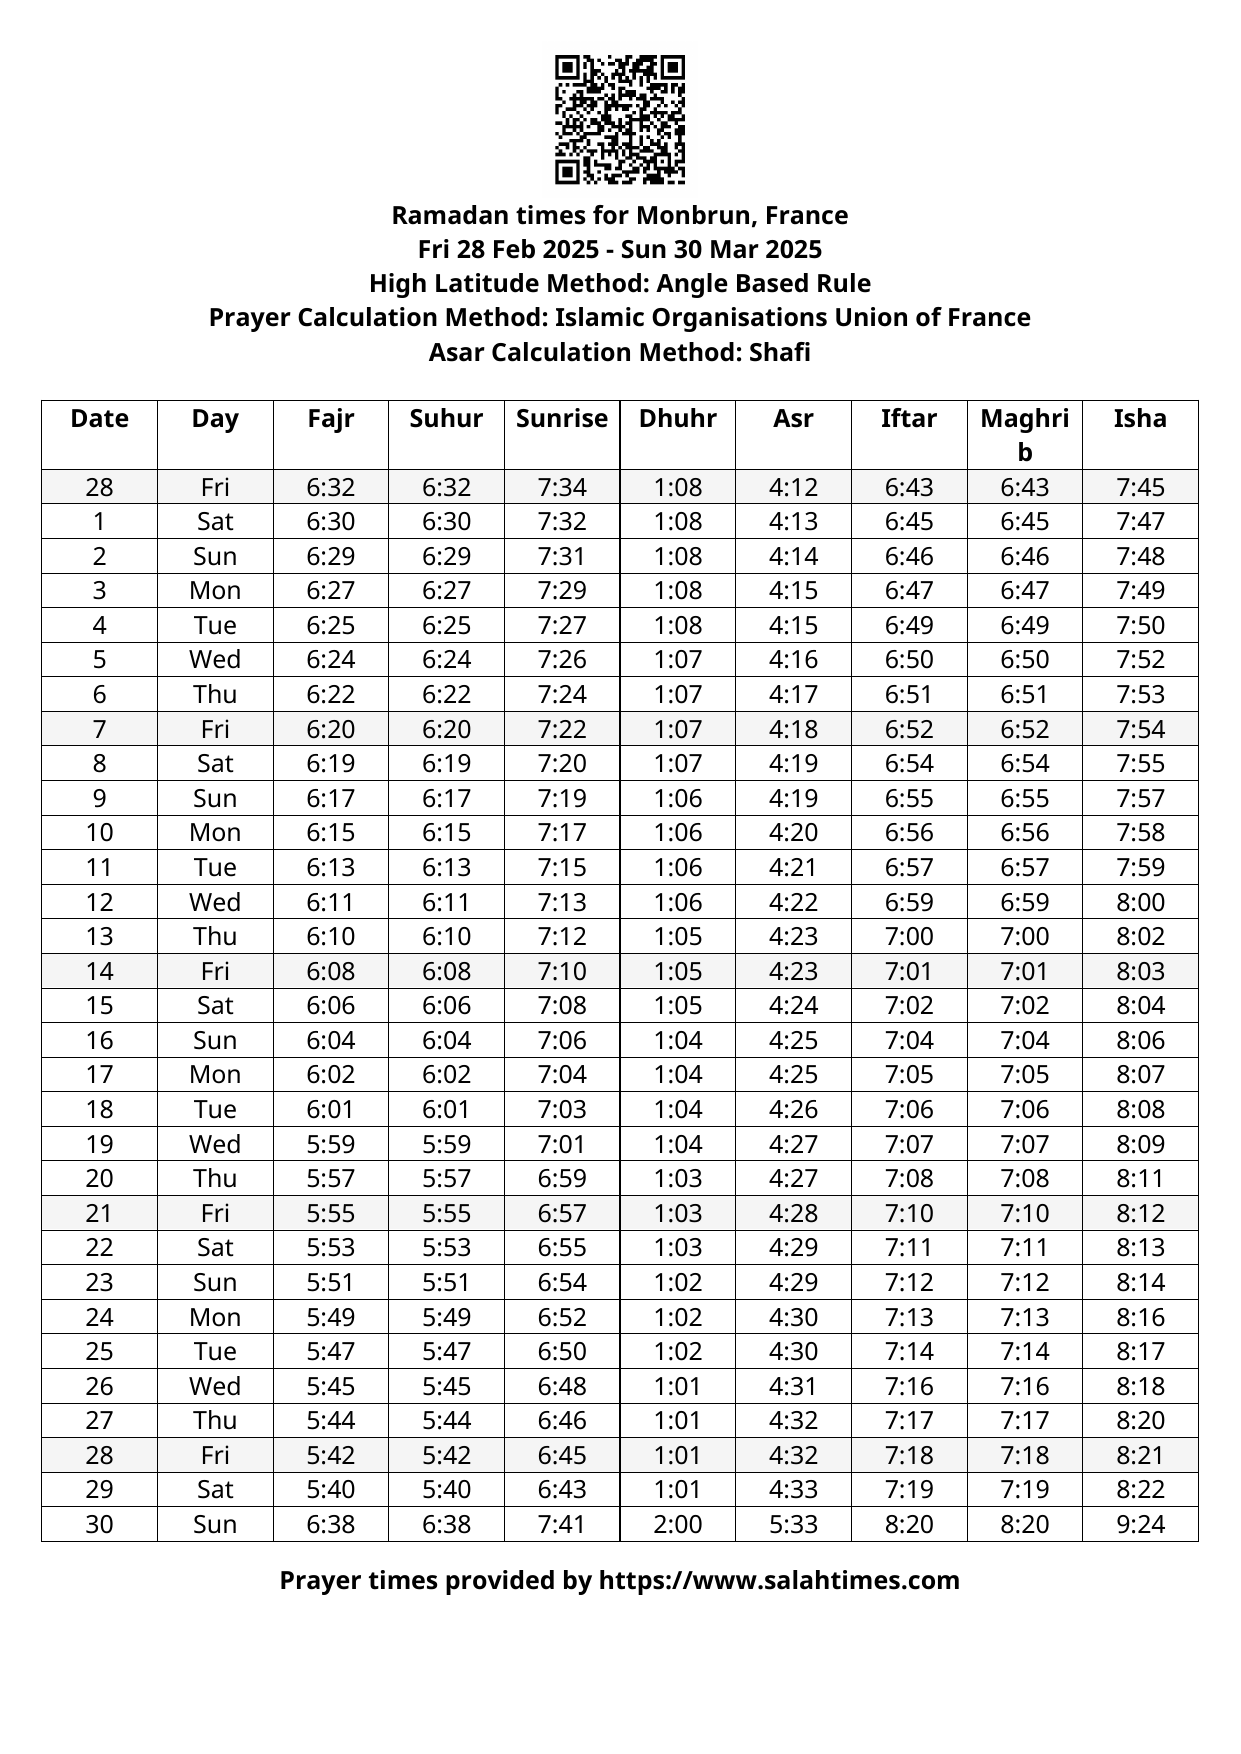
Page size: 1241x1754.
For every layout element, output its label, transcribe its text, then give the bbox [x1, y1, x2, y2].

table_cell Wed [158, 885, 273, 918]
table_cell 7:19 [968, 1473, 1082, 1506]
text Prayer times provided by https://www.salahtimes.com [42, 1563, 1198, 1597]
table_cell 6:27 [389, 574, 504, 607]
table_cell 8:20 [968, 1507, 1082, 1541]
table_cell Fri [158, 712, 273, 745]
table_cell 7:32 [505, 504, 619, 538]
table_cell Tue [158, 1334, 273, 1368]
table_cell Wed [158, 643, 273, 676]
table_cell Thu [158, 919, 273, 953]
table_cell 6:54 [505, 1265, 619, 1299]
table_cell 7:41 [505, 1507, 619, 1541]
picture [542, 41, 699, 198]
table_cell 1:02 [621, 1265, 735, 1299]
table_cell 6:04 [389, 1023, 504, 1057]
table_cell 6:52 [505, 1300, 619, 1333]
table_header Iftar [852, 401, 967, 469]
table_cell 6:20 [389, 712, 504, 745]
table_cell 6 [42, 677, 157, 711]
table_cell 6:04 [274, 1023, 388, 1057]
table_cell 7:06 [968, 1092, 1082, 1126]
table_cell 6:48 [505, 1369, 619, 1402]
table_cell 6:22 [389, 677, 504, 711]
table_cell 7:18 [968, 1438, 1082, 1472]
table_cell 6:13 [389, 850, 504, 884]
table_cell 7:08 [505, 989, 619, 1022]
text Asar Calculation Method: Shafi [42, 334, 1198, 368]
table_cell 18 [42, 1092, 157, 1126]
table_cell 7:22 [505, 712, 619, 745]
table_cell 6:15 [389, 816, 504, 849]
table_cell 4:25 [736, 1058, 851, 1091]
table_cell 8:12 [1083, 1196, 1198, 1229]
table_cell 8:02 [1083, 919, 1198, 953]
table_cell Sun [158, 539, 273, 572]
table_cell 6:51 [968, 677, 1082, 711]
table_cell 7:27 [505, 608, 619, 642]
table_cell 6:46 [505, 1404, 619, 1437]
table_cell 25 [42, 1334, 157, 1368]
table_cell Sat [158, 989, 273, 1022]
table_cell 1:05 [621, 989, 735, 1022]
table_cell 5:47 [274, 1334, 388, 1368]
table_cell 6:24 [389, 643, 504, 676]
table_cell 1 [42, 504, 157, 538]
table_cell 4:27 [736, 1161, 851, 1195]
table_cell 4:16 [736, 643, 851, 676]
table_cell 6:43 [968, 470, 1082, 503]
table_cell 4:26 [736, 1092, 851, 1126]
table_cell 16 [42, 1023, 157, 1057]
table_cell 5:44 [274, 1404, 388, 1437]
table_cell 26 [42, 1369, 157, 1402]
table_cell 1:01 [621, 1473, 735, 1506]
table_cell 6:30 [274, 504, 388, 538]
table_cell 30 [42, 1507, 157, 1541]
table_cell 6:55 [968, 781, 1082, 814]
table_cell Mon [158, 1300, 273, 1333]
table_header Maghrib [968, 401, 1082, 469]
table_cell 5:57 [389, 1161, 504, 1195]
table_cell 1:06 [621, 816, 735, 849]
table_cell 6:59 [968, 885, 1082, 918]
table_cell 7:55 [1083, 746, 1198, 780]
table_cell Fri [158, 1438, 273, 1472]
table_cell 7:19 [505, 781, 619, 814]
table_cell Mon [158, 816, 273, 849]
table_cell 4:19 [736, 781, 851, 814]
table_cell 6:52 [852, 712, 967, 745]
table_cell 6:01 [389, 1092, 504, 1126]
table_cell Fri [158, 1196, 273, 1229]
table_cell 6:43 [852, 470, 967, 503]
table_cell 6:20 [274, 712, 388, 745]
table_cell 7:10 [505, 954, 619, 987]
table_cell 17 [42, 1058, 157, 1091]
table_cell 4:21 [736, 850, 851, 884]
table_cell 7:29 [505, 574, 619, 607]
table_cell 7:34 [505, 470, 619, 503]
table_cell 6:32 [389, 470, 504, 503]
table_cell 7:54 [1083, 712, 1198, 745]
table_cell 6:25 [274, 608, 388, 642]
table_cell 6:43 [505, 1473, 619, 1506]
table_cell 7:17 [852, 1404, 967, 1437]
table_cell 1:04 [621, 1058, 735, 1091]
table_cell 1:07 [621, 677, 735, 711]
table_cell 7:01 [968, 954, 1082, 987]
table_cell 4:23 [736, 954, 851, 987]
table_cell 8:18 [1083, 1369, 1198, 1402]
table_cell 7:02 [852, 989, 967, 1022]
table_cell 6:57 [505, 1196, 619, 1229]
table_cell 6:24 [274, 643, 388, 676]
table_cell Sun [158, 781, 273, 814]
table_cell 1:08 [621, 574, 735, 607]
table_cell 1:02 [621, 1300, 735, 1333]
table_cell 6:49 [968, 608, 1082, 642]
table_cell 5:57 [274, 1161, 388, 1195]
table_cell 6:15 [274, 816, 388, 849]
table_cell 8:11 [1083, 1161, 1198, 1195]
table_cell 7:06 [852, 1092, 967, 1126]
table_cell 4:23 [736, 919, 851, 953]
table_cell 4 [42, 608, 157, 642]
table_cell 4:12 [736, 470, 851, 503]
table_cell 7:05 [852, 1058, 967, 1091]
table_cell 7:52 [1083, 643, 1198, 676]
table_cell 20 [42, 1161, 157, 1195]
table_cell Sun [158, 1265, 273, 1299]
table_cell 7:04 [505, 1058, 619, 1091]
text Ramadan times for Monbrun, France [42, 198, 1198, 232]
table_cell 6:52 [968, 712, 1082, 745]
table_cell 1:03 [621, 1231, 735, 1264]
table_cell 7:01 [505, 1127, 619, 1160]
table_cell 5:40 [389, 1473, 504, 1506]
table_cell 7:12 [505, 919, 619, 953]
table_cell 1:03 [621, 1161, 735, 1195]
table_cell Sat [158, 1473, 273, 1506]
table_cell 19 [42, 1127, 157, 1160]
table_cell 7:06 [505, 1023, 619, 1057]
table_cell 6:45 [852, 504, 967, 538]
table_cell 4:32 [736, 1438, 851, 1472]
table_cell 4:33 [736, 1473, 851, 1506]
table_cell 6:50 [968, 643, 1082, 676]
table_cell 4:13 [736, 504, 851, 538]
table_cell 7:00 [968, 919, 1082, 953]
table_cell 6:27 [274, 574, 388, 607]
table_cell 7:16 [852, 1369, 967, 1402]
table_cell 1:08 [621, 504, 735, 538]
table_cell 8:16 [1083, 1300, 1198, 1333]
table_cell 8 [42, 746, 157, 780]
table_cell 5:51 [389, 1265, 504, 1299]
table_cell 7:13 [852, 1300, 967, 1333]
table_cell 6:17 [389, 781, 504, 814]
table_cell 6:50 [505, 1334, 619, 1368]
table_cell 7:59 [1083, 850, 1198, 884]
table_cell 6:54 [968, 746, 1082, 780]
table_cell 7:47 [1083, 504, 1198, 538]
table_cell 1:08 [621, 539, 735, 572]
table_header Date [42, 401, 157, 469]
table_cell 6:17 [274, 781, 388, 814]
table_cell 6:47 [968, 574, 1082, 607]
table_cell 2 [42, 539, 157, 572]
table_cell 5 [42, 643, 157, 676]
table_cell 3 [42, 574, 157, 607]
table_cell 1:03 [621, 1196, 735, 1229]
table_cell 6:30 [389, 504, 504, 538]
table_cell 4:31 [736, 1369, 851, 1402]
table_cell 6:56 [852, 816, 967, 849]
table_cell 8:07 [1083, 1058, 1198, 1091]
table_cell 5:45 [389, 1369, 504, 1402]
table_cell 7:17 [968, 1404, 1082, 1437]
table_cell 6:19 [274, 746, 388, 780]
text Prayer Calculation Method: Islamic Organisations Union of France [42, 300, 1198, 334]
table_cell 7:08 [852, 1161, 967, 1195]
table_cell 7:03 [505, 1092, 619, 1126]
table_cell 6:02 [274, 1058, 388, 1091]
table_cell 8:08 [1083, 1092, 1198, 1126]
table_cell 6:11 [389, 885, 504, 918]
table_header Fajr [274, 401, 388, 469]
table_cell 7:10 [968, 1196, 1082, 1229]
table_cell 7:31 [505, 539, 619, 572]
table_cell Sun [158, 1023, 273, 1057]
table_cell 6:29 [389, 539, 504, 572]
table_cell 6:54 [852, 746, 967, 780]
table_cell 5:44 [389, 1404, 504, 1437]
table_cell 1:07 [621, 643, 735, 676]
table_header Sunrise [505, 401, 619, 469]
table_cell Tue [158, 608, 273, 642]
table_cell 1:04 [621, 1023, 735, 1057]
table_cell 6:49 [852, 608, 967, 642]
table_cell 10 [42, 816, 157, 849]
table_cell 7:18 [852, 1438, 967, 1472]
table_cell 8:14 [1083, 1265, 1198, 1299]
table_cell Sat [158, 1231, 273, 1264]
table_cell 6:29 [274, 539, 388, 572]
table_cell 8:17 [1083, 1334, 1198, 1368]
table_cell 14 [42, 954, 157, 987]
table_cell Thu [158, 1161, 273, 1195]
table_cell 4:18 [736, 712, 851, 745]
table_cell 6:56 [968, 816, 1082, 849]
table_cell 13 [42, 919, 157, 953]
table_cell 7:57 [1083, 781, 1198, 814]
table_cell 6:55 [852, 781, 967, 814]
table_cell 7:04 [852, 1023, 967, 1057]
table_cell 7:53 [1083, 677, 1198, 711]
table_cell 7:07 [852, 1127, 967, 1160]
table_cell 7:11 [968, 1231, 1082, 1264]
table_cell 4:25 [736, 1023, 851, 1057]
table_cell 6:11 [274, 885, 388, 918]
table_cell 1:08 [621, 608, 735, 642]
table_cell 9 [42, 781, 157, 814]
table_cell 8:20 [1083, 1404, 1198, 1437]
table_cell 7:13 [505, 885, 619, 918]
table_cell 7:15 [505, 850, 619, 884]
table_cell 7:12 [852, 1265, 967, 1299]
table_cell 1:06 [621, 885, 735, 918]
table_cell Sat [158, 504, 273, 538]
table_cell 6:02 [389, 1058, 504, 1091]
table_cell 7:04 [968, 1023, 1082, 1057]
table_cell 11 [42, 850, 157, 884]
table_cell 6:45 [968, 504, 1082, 538]
table_cell 4:14 [736, 539, 851, 572]
table_cell 5:45 [274, 1369, 388, 1402]
table_cell 4:29 [736, 1265, 851, 1299]
table_cell 5:59 [274, 1127, 388, 1160]
table_cell 6:55 [505, 1231, 619, 1264]
table_cell 6:19 [389, 746, 504, 780]
table_cell 22 [42, 1231, 157, 1264]
table_cell 4:20 [736, 816, 851, 849]
table_cell 5:51 [274, 1265, 388, 1299]
table_cell 1:01 [621, 1369, 735, 1402]
table_cell Sun [158, 1507, 273, 1541]
table_cell 5:59 [389, 1127, 504, 1160]
table_cell Wed [158, 1369, 273, 1402]
table_cell 6:10 [274, 919, 388, 953]
table_cell 1:04 [621, 1092, 735, 1126]
table_cell 1:05 [621, 919, 735, 953]
table_cell 6:32 [274, 470, 388, 503]
table_cell 1:07 [621, 746, 735, 780]
table_cell Thu [158, 1404, 273, 1437]
table_cell 6:06 [274, 989, 388, 1022]
table_cell 1:02 [621, 1334, 735, 1368]
table_cell 7:14 [852, 1334, 967, 1368]
table_cell 6:08 [274, 954, 388, 987]
table_cell 1:06 [621, 781, 735, 814]
table_cell 1:05 [621, 954, 735, 987]
table_cell 28 [42, 1438, 157, 1472]
table_cell 7:11 [852, 1231, 967, 1264]
table_cell 4:30 [736, 1300, 851, 1333]
table_header Suhur [389, 401, 504, 469]
table_header Isha [1083, 401, 1198, 469]
table_cell 27 [42, 1404, 157, 1437]
table_cell 7:00 [852, 919, 967, 953]
table_cell 6:38 [389, 1507, 504, 1541]
table_cell 5:42 [389, 1438, 504, 1472]
table_cell 5:49 [274, 1300, 388, 1333]
table_cell Tue [158, 1092, 273, 1126]
table_cell 8:21 [1083, 1438, 1198, 1472]
table_cell 4:17 [736, 677, 851, 711]
table_cell 2:00 [621, 1507, 735, 1541]
table_cell 5:49 [389, 1300, 504, 1333]
table_cell 5:42 [274, 1438, 388, 1472]
table_cell Wed [158, 1127, 273, 1160]
table_cell 4:24 [736, 989, 851, 1022]
table_cell 5:40 [274, 1473, 388, 1506]
table_cell 4:27 [736, 1127, 851, 1160]
table_cell 5:33 [736, 1507, 851, 1541]
table_cell 7:07 [968, 1127, 1082, 1160]
table_cell 7:50 [1083, 608, 1198, 642]
table_cell 7:14 [968, 1334, 1082, 1368]
table_cell 6:59 [852, 885, 967, 918]
table_cell 1:08 [621, 470, 735, 503]
table_cell 5:55 [274, 1196, 388, 1229]
table_cell 7:17 [505, 816, 619, 849]
text High Latitude Method: Angle Based Rule [42, 266, 1198, 300]
table_cell 7:08 [968, 1161, 1082, 1195]
table_cell 4:15 [736, 608, 851, 642]
table_cell 7:24 [505, 677, 619, 711]
table_cell 7:58 [1083, 816, 1198, 849]
table_cell 5:55 [389, 1196, 504, 1229]
table_cell 7:20 [505, 746, 619, 780]
table_cell 7:45 [1083, 470, 1198, 503]
table_cell 6:13 [274, 850, 388, 884]
table_cell Fri [158, 954, 273, 987]
table_cell 8:04 [1083, 989, 1198, 1022]
table_cell 8:06 [1083, 1023, 1198, 1057]
table_cell 5:47 [389, 1334, 504, 1368]
table_cell 6:57 [968, 850, 1082, 884]
table_cell 1:01 [621, 1438, 735, 1472]
table_cell 1:07 [621, 712, 735, 745]
table_cell 23 [42, 1265, 157, 1299]
table_cell 8:00 [1083, 885, 1198, 918]
table_cell 6:47 [852, 574, 967, 607]
table_cell 7:02 [968, 989, 1082, 1022]
table_cell 5:53 [274, 1231, 388, 1264]
table_cell 4:19 [736, 746, 851, 780]
table_cell 7:49 [1083, 574, 1198, 607]
table_cell 5:53 [389, 1231, 504, 1264]
table_cell 7:05 [968, 1058, 1082, 1091]
table_cell 1:04 [621, 1127, 735, 1160]
table_cell 7 [42, 712, 157, 745]
table_cell 7:01 [852, 954, 967, 987]
table_cell 7:48 [1083, 539, 1198, 572]
table_cell Sat [158, 746, 273, 780]
table_cell 8:13 [1083, 1231, 1198, 1264]
table_cell 4:29 [736, 1231, 851, 1264]
table_cell 7:26 [505, 643, 619, 676]
table_cell 4:22 [736, 885, 851, 918]
table_cell Mon [158, 574, 273, 607]
table_header Day [158, 401, 273, 469]
table_cell 6:59 [505, 1161, 619, 1195]
table_cell 6:38 [274, 1507, 388, 1541]
table_cell 6:51 [852, 677, 967, 711]
table_cell 6:06 [389, 989, 504, 1022]
table_cell 7:12 [968, 1265, 1082, 1299]
table_cell 8:20 [852, 1507, 967, 1541]
table_cell 6:57 [852, 850, 967, 884]
table_cell 7:10 [852, 1196, 967, 1229]
table_cell 1:06 [621, 850, 735, 884]
table_cell 6:46 [852, 539, 967, 572]
table_header Asr [736, 401, 851, 469]
table_cell 12 [42, 885, 157, 918]
table_cell 21 [42, 1196, 157, 1229]
table_cell 7:19 [852, 1473, 967, 1506]
table_cell 1:01 [621, 1404, 735, 1437]
table_cell 6:25 [389, 608, 504, 642]
table_cell 6:22 [274, 677, 388, 711]
table_cell 29 [42, 1473, 157, 1506]
table_cell 6:08 [389, 954, 504, 987]
table_cell 4:32 [736, 1404, 851, 1437]
table_cell 6:50 [852, 643, 967, 676]
table_cell 6:46 [968, 539, 1082, 572]
table_cell 7:13 [968, 1300, 1082, 1333]
table_cell 28 [42, 470, 157, 503]
table_cell Fri [158, 470, 273, 503]
table_cell 15 [42, 989, 157, 1022]
table_cell 8:22 [1083, 1473, 1198, 1506]
table_cell 7:16 [968, 1369, 1082, 1402]
table_header Dhuhr [621, 401, 735, 469]
text Fri 28 Feb 2025 - Sun 30 Mar 2025 [42, 232, 1198, 266]
table_cell 6:10 [389, 919, 504, 953]
table_cell 4:15 [736, 574, 851, 607]
table_cell Mon [158, 1058, 273, 1091]
table_cell Tue [158, 850, 273, 884]
table_cell 8:09 [1083, 1127, 1198, 1160]
table_cell 6:45 [505, 1438, 619, 1472]
table_cell Thu [158, 677, 273, 711]
table_cell 4:28 [736, 1196, 851, 1229]
table_cell 4:30 [736, 1334, 851, 1368]
table_cell 9:24 [1083, 1507, 1198, 1541]
table_cell 24 [42, 1300, 157, 1333]
table_cell 8:03 [1083, 954, 1198, 987]
table_cell 6:01 [274, 1092, 388, 1126]
